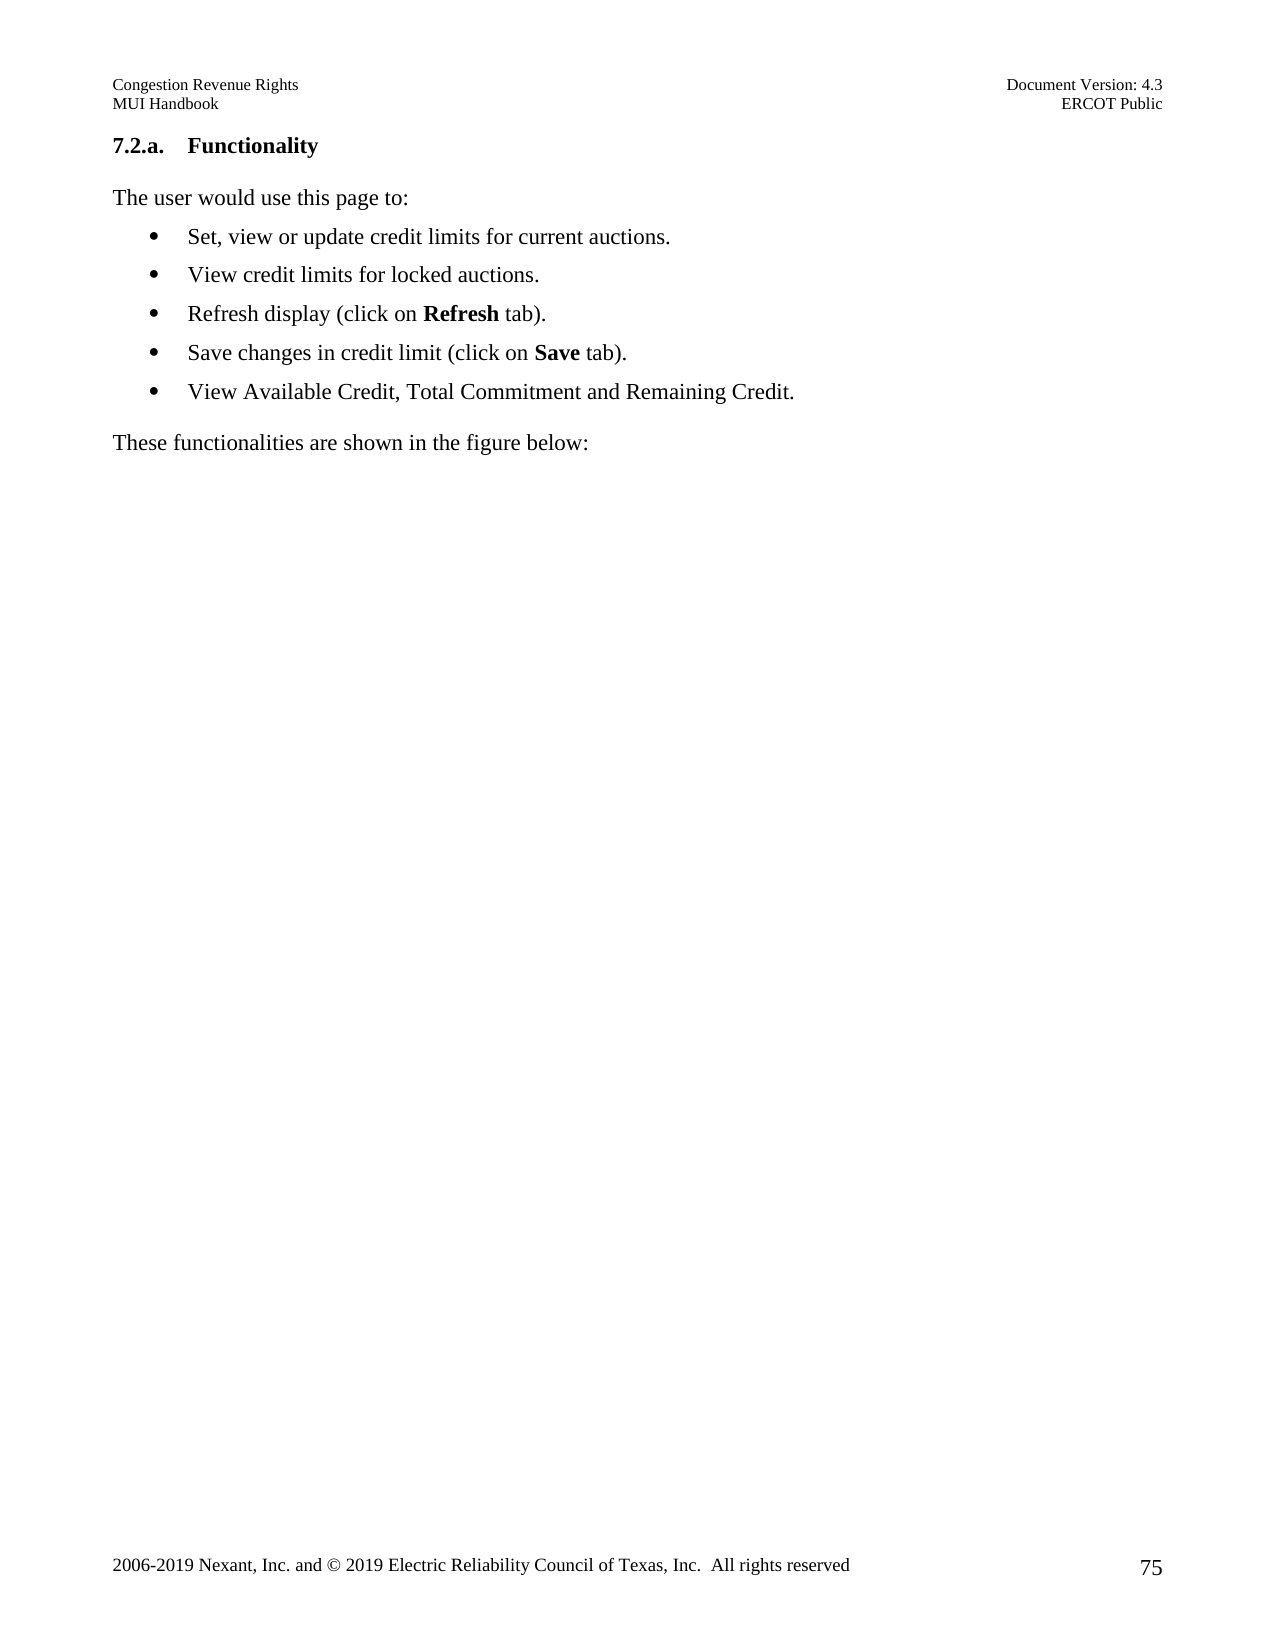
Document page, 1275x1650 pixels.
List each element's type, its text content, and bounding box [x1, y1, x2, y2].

list View credit limits for locked auctions. [150, 262, 1162, 288]
text These functionalities are shown in the figure below: [112, 429, 1162, 456]
list Set, view or update credit limits for current auctions. [150, 223, 1162, 249]
list Refresh display (click on Refresh tab). [150, 300, 1162, 327]
list View Available Credit, Total Commitment and Remaining Credit. [150, 378, 1162, 404]
subtitle Functionality [112, 132, 1162, 159]
text The user would use this page to: [112, 184, 1162, 210]
list Save changes in credit limit (click on Save tab). [150, 339, 1162, 366]
